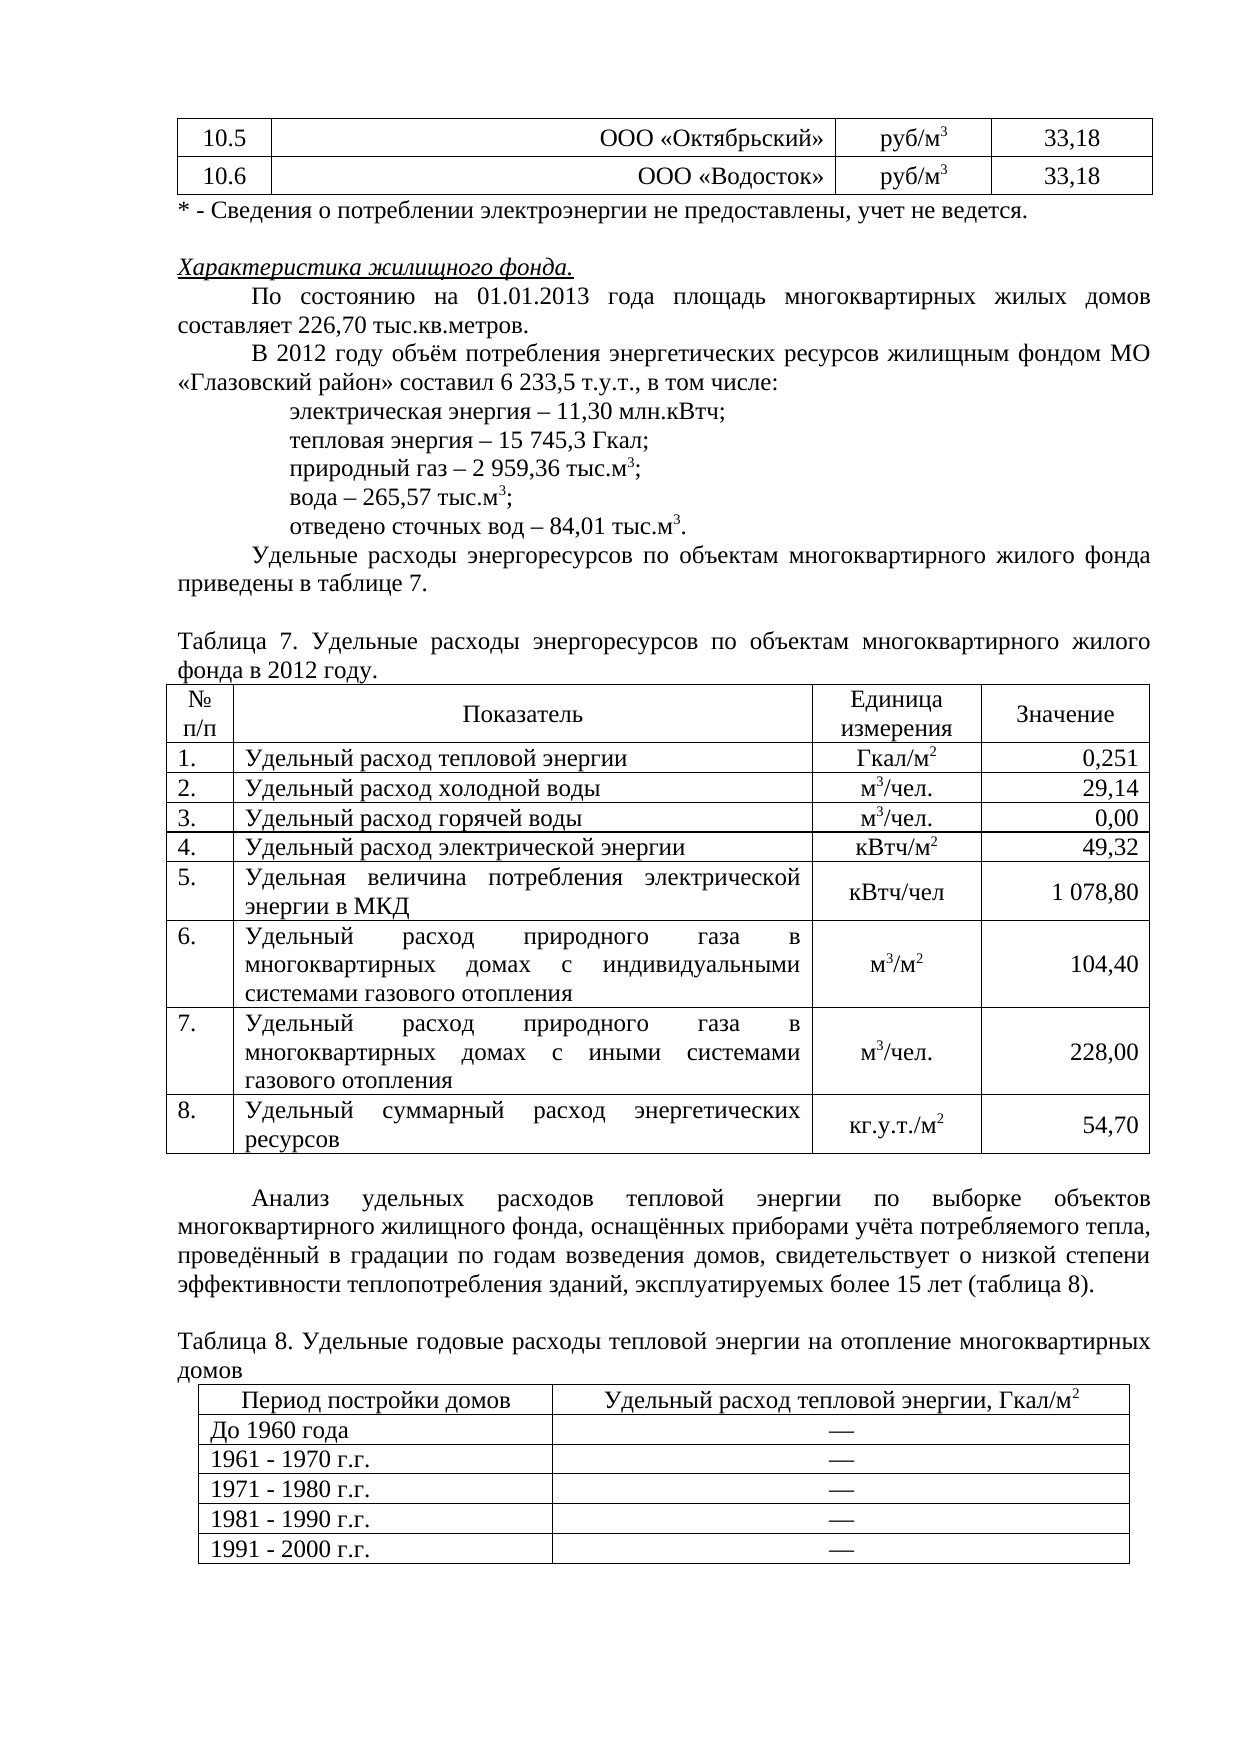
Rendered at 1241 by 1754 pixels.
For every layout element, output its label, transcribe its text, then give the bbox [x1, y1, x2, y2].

text отведено сточных вод – 84,01 тыс.м3. [252, 511, 1152, 540]
table_cell руб/м3 [836, 157, 991, 194]
table_header № п/п [167, 685, 233, 742]
table_cell [167, 833, 233, 861]
table_cell м3/м2 [813, 921, 981, 1007]
table_cell Удельный расход тепловой энергии [234, 743, 812, 772]
table_cell кг.у.т./м2 [813, 1095, 981, 1153]
table_cell ООО «Водосток» [272, 157, 835, 194]
table_cell — [553, 1534, 1129, 1563]
table_cell 33,18 [992, 157, 1152, 194]
text тепловая энергия – 15 745,3 Гкал; [252, 425, 1152, 453]
table_cell 49,32 [982, 833, 1149, 861]
table_cell 10.5 [178, 119, 271, 156]
table_cell 1961 - .г. [199, 1445, 552, 1473]
table_cell Удельный расход природного газа в многоквартирных домах с индивидуальными системами газового отопления [234, 921, 812, 1007]
table_cell — [553, 1474, 1129, 1503]
table_cell 33,18 [992, 119, 1152, 156]
table_cell 10.6 [178, 157, 271, 194]
table_cell Удельный расход электрической энергии [234, 833, 812, 861]
table_cell ООО «Октябрьский» [272, 119, 835, 156]
table_header Единица измерения [813, 685, 981, 742]
text электрическая энергия – 11,30 млн.кВтч; [252, 396, 1152, 425]
table_cell [167, 1008, 233, 1094]
table_cell Удельный суммарный расход энергетических ресурсов [234, 1095, 812, 1153]
table_header Период постройки домов [199, 1385, 552, 1414]
text По состоянию на 01.01.2013 года площадь многоквартирных жилых домов составляет 226,70 тыс.кв.метров. [177, 281, 1152, 338]
table_cell Гкал/м2 [813, 743, 981, 772]
table_cell руб/м3 [836, 119, 991, 156]
table_cell 1991 - .г. [199, 1534, 552, 1563]
text природный газ – 2 959,36 тыс.м3; [252, 453, 1152, 482]
table_cell [167, 743, 233, 772]
table_cell м3/чел. [813, 773, 981, 802]
table_cell 1 078,80 [982, 862, 1149, 920]
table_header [553, 1385, 1129, 1414]
table_cell 228,00 [982, 1008, 1149, 1094]
text Характеристика жилищного фонда. [177, 252, 1152, 281]
table_cell — [553, 1504, 1129, 1533]
text Таблица 7. Удельные расходы энергоресурсов по объектам многоквартирного жилого фонда в 2012 году. [177, 626, 1152, 683]
table_cell [167, 1095, 233, 1153]
table_cell — [553, 1415, 1129, 1443]
table_header Показатель [234, 685, 812, 742]
table_cell 104,40 [982, 921, 1149, 1007]
table_cell 1971 - .г. [199, 1474, 552, 1503]
text вода – 265,57 тыс.м3; [252, 482, 1152, 511]
table_cell м3/чел. [813, 803, 981, 831]
table_header Значение [982, 685, 1149, 742]
table_cell [167, 921, 233, 1007]
text Таблица 8. Удельные годовые расходы тепловой энергии на отопление многоквартирных домов [177, 1326, 1152, 1384]
table_cell 0,00 [982, 803, 1149, 831]
table_cell Удельная величина потребления электрической энергии в МКД [234, 862, 812, 920]
text * - Сведения о потреблении электроэнергии не предоставлены, учет не ведется. [177, 195, 1152, 223]
table_cell [167, 803, 233, 831]
table_cell До 1960 года [199, 1415, 552, 1443]
table_cell 0,251 [982, 743, 1149, 772]
table_cell 54,70 [982, 1095, 1149, 1153]
table_cell кВтч/чел [813, 862, 981, 920]
table_cell 29,14 [982, 773, 1149, 802]
table_cell Удельный расход холодной воды [234, 773, 812, 802]
text Удельные расходы энергоресурсов по объектам многоквартирного жилого фонда приведены в таблице 7. [177, 540, 1152, 597]
table_cell [167, 862, 233, 920]
text В 2012 году объём потребления энергетических ресурсов жилищным фондом МО «Глазовский район» составил 6 233,5 т.у.т., в том числе: [177, 338, 1152, 396]
table_cell 1981 - .г. [199, 1504, 552, 1533]
table_cell кВтч/м2 [813, 833, 981, 861]
table_cell Удельный расход горячей воды [234, 803, 812, 831]
table_cell Удельный расход природного газа в многоквартирных домах с иными системами газового отопления [234, 1008, 812, 1094]
text Анализ удельных расходов тепловой энергии по выборке объектов многоквартирного жилищного фонда, оснащённых приборами учёта потребляемого тепла, проведённый в градации по годам возведения домов, свидетельствует о низкой степени эффективности теплопотребления зданий, эксплуатируемых более 15 лет (таблица 8). [177, 1183, 1152, 1298]
table_cell [167, 773, 233, 802]
table_cell — [553, 1445, 1129, 1473]
table_cell м3/чел. [813, 1008, 981, 1094]
